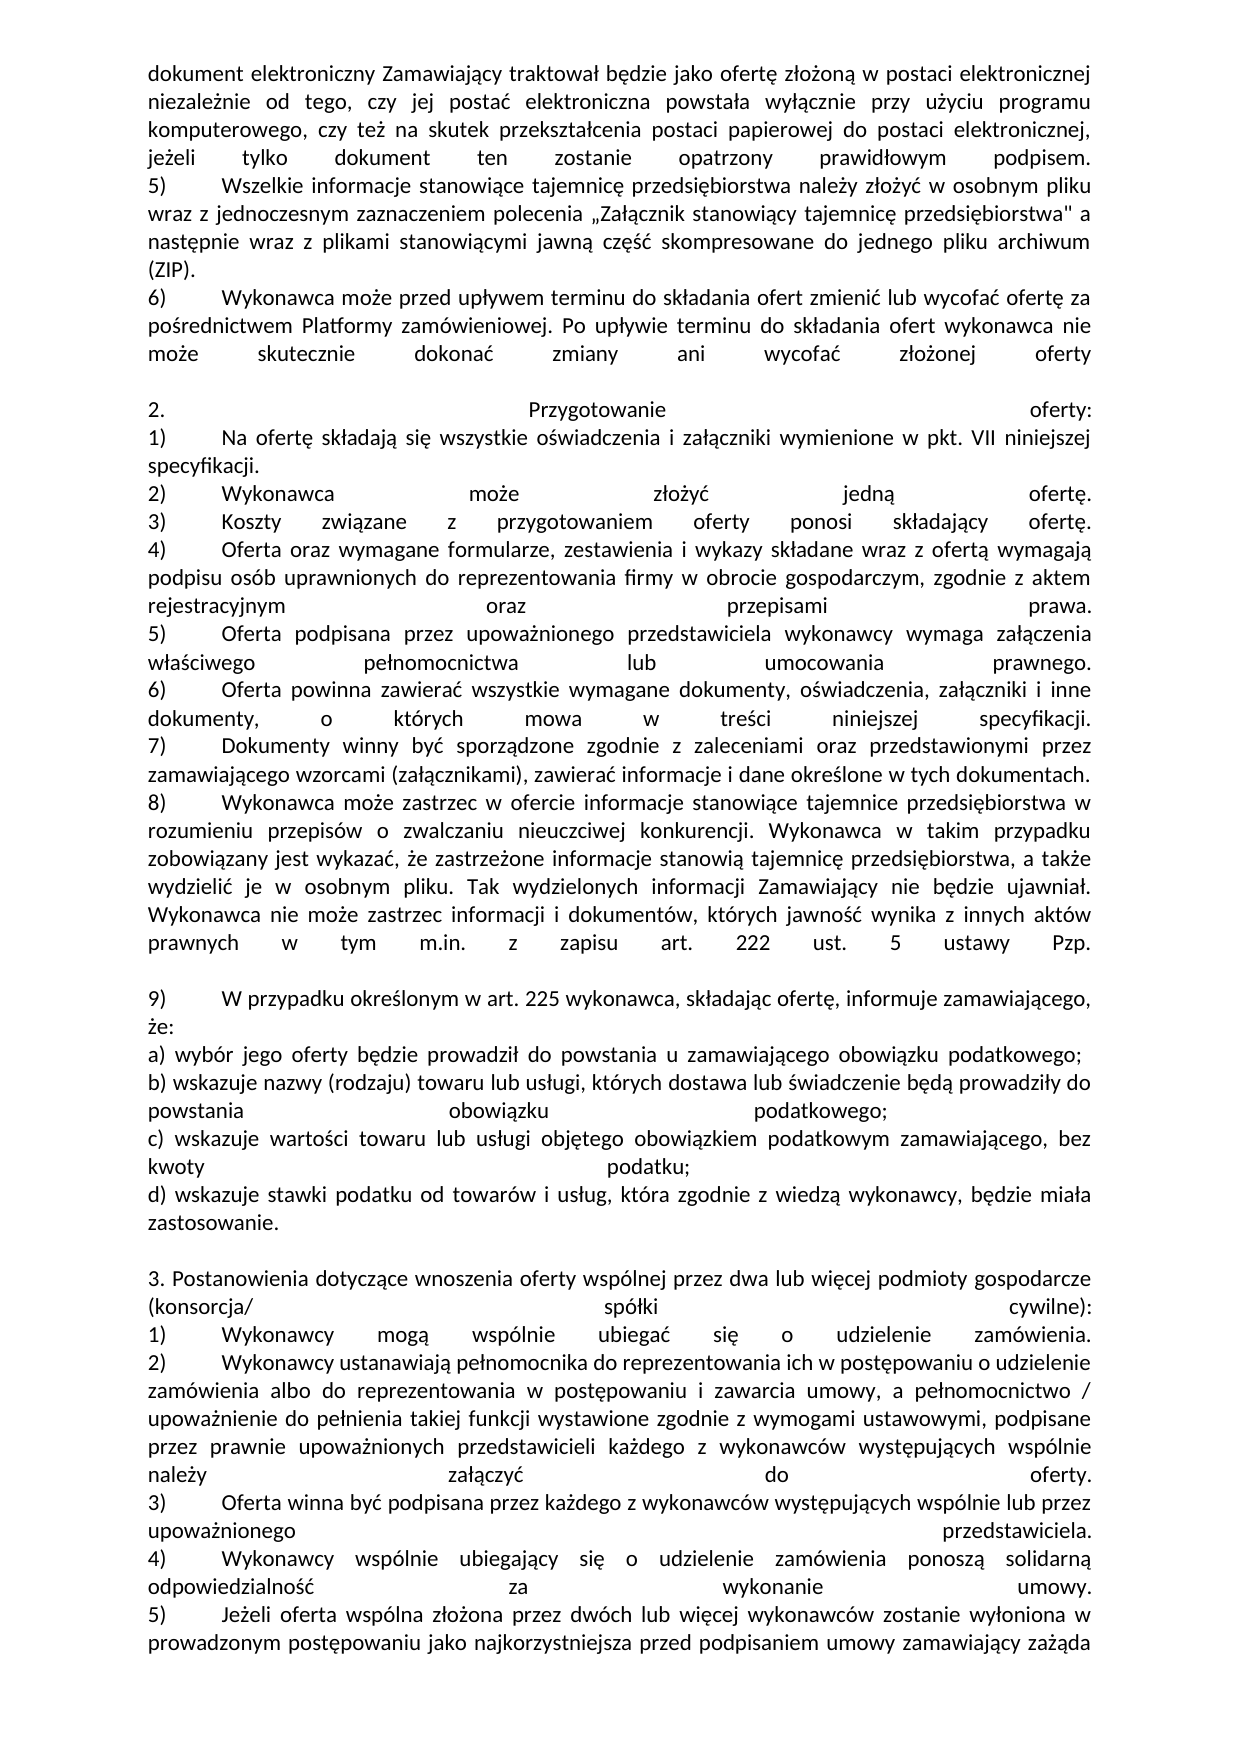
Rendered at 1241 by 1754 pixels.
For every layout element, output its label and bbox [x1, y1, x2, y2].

text [148, 59, 1093, 1656]
